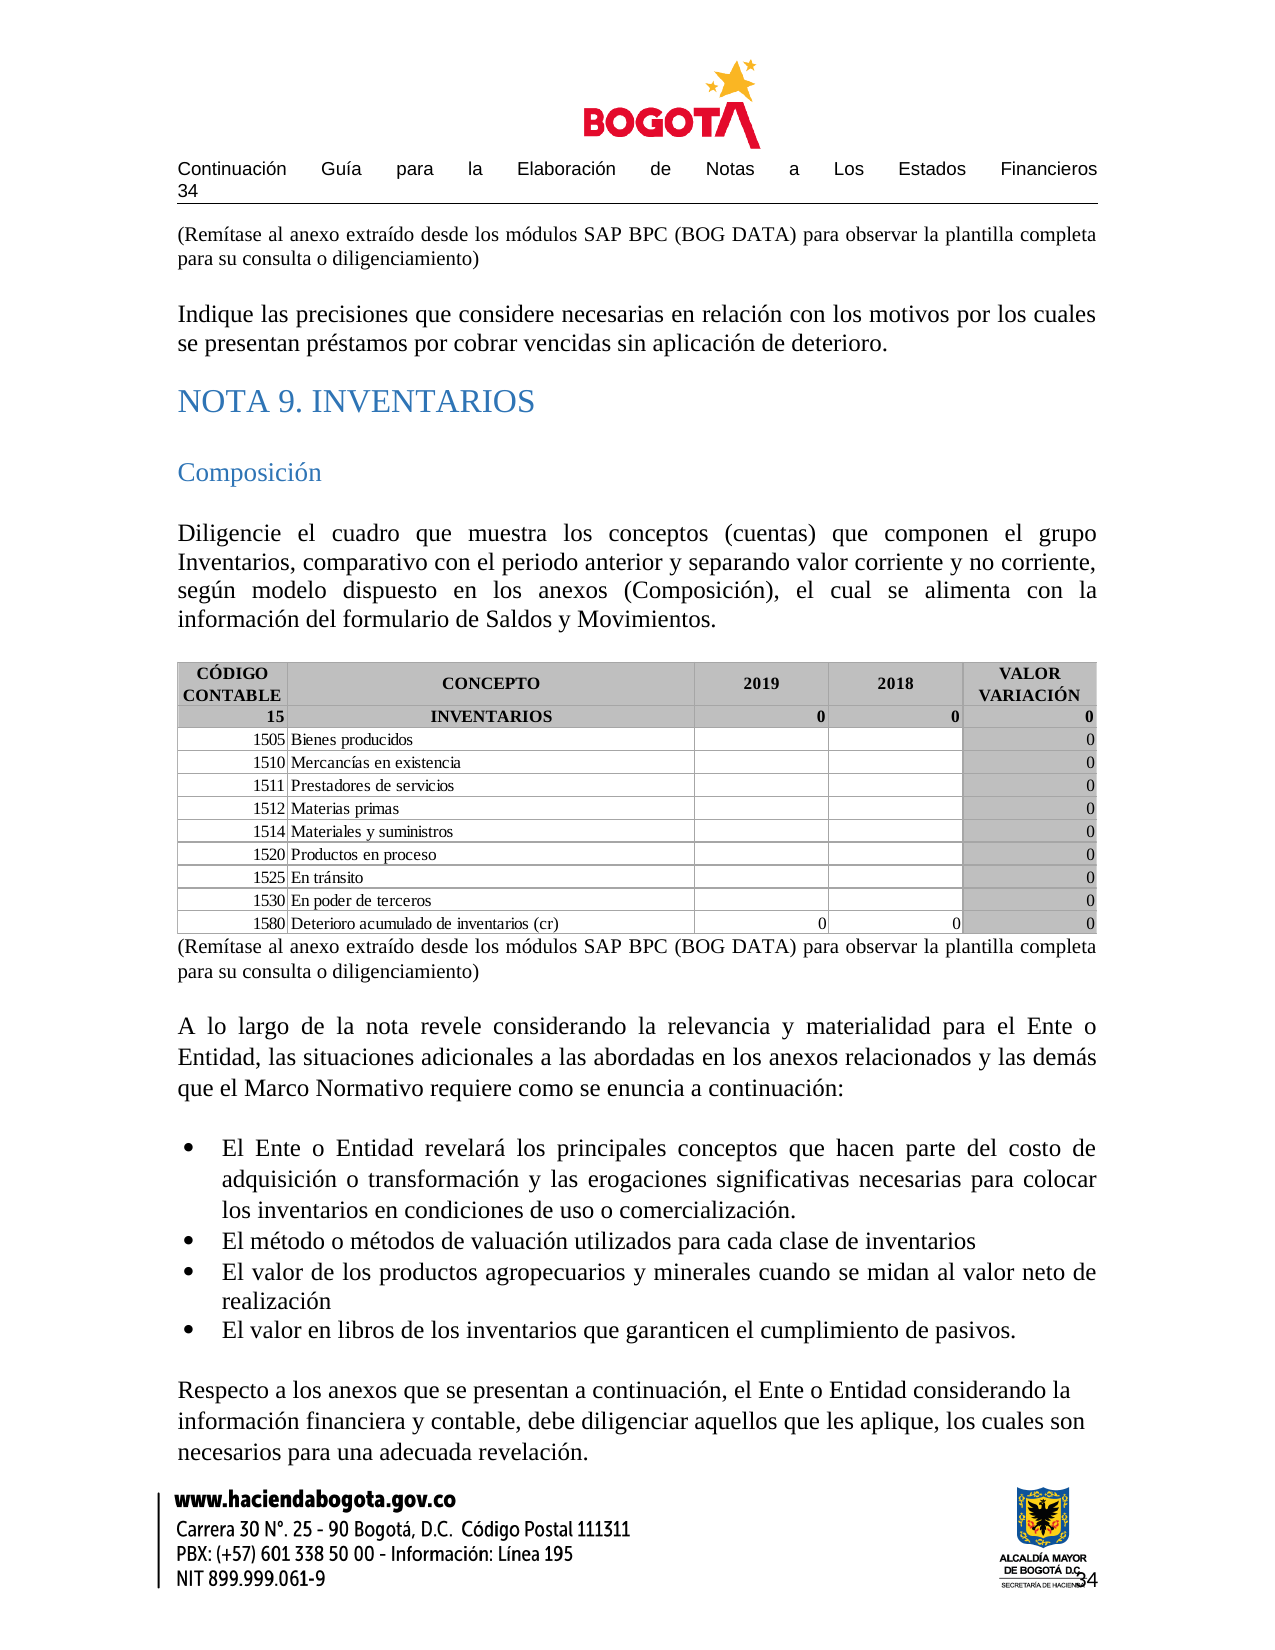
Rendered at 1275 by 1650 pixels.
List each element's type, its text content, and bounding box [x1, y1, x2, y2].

picture [0, 1423, 1263, 1649]
subtitle Composición [177, 456, 1098, 487]
text Indique las precisiones que considere necesarias en relación con los motivos por los cuales se presentan préstamos por cobrar vencidas sin aplicación de deterioro. [177, 299, 1098, 356]
list El Ente o Entidad revelará los principales conceptos que hacen parte del costo de adquisición o transformación y las erogaciones significativas necesarias para colocar los inventarios en condiciones de uso o comercialización. [184, 1133, 1098, 1224]
text A lo largo de la nota revele considerando la relevancia y materialidad para el Ente o Entidad, las situaciones adicionales a las abordadas en los anexos relacionados y las demás que el Marco Normativo requiere como se enuncia a continuación: [177, 1011, 1098, 1102]
list El valor de los productos agropecuarios y minerales cuando se midan al valor neto de realización [184, 1257, 1098, 1315]
list El método o métodos de valuación utilizados para cada clase de inventarios [184, 1226, 1098, 1255]
subtitle NOTA 9. INVENTARIOS [177, 381, 1098, 420]
text Diligencie el cuadro que muestra los conceptos (cuentas) que componen el grupo Inventarios, comparativo con el periodo anterior y separando valor corriente y no corriente, según modelo dispuesto en los anexos (Composición), el cual se alimenta con la información del formulario de Saldos y Movimientos. [177, 518, 1098, 633]
text (Remítase al anexo extraído desde los módulos SAP BPC (BOG DATA) para observar la plantilla completa para su consulta o diligenciamiento) [177, 222, 1098, 270]
list El valor en libros de los inventarios que garanticen el cumplimiento de pasivos. [184, 1315, 1098, 1344]
text Respecto a los anexos que se presentan a continuación, el Ente o Entidad considerando la información financiera y contable, debe diligenciar aquellos que les aplique, los cuales son necesarios para una adecuada revelación. [177, 1375, 1098, 1466]
text (Remítase al anexo extraído desde los módulos SAP BPC (BOG DATA) para observar la plantilla completa para su consulta o diligenciamiento) [177, 934, 1098, 983]
picture [38, 0, 1275, 201]
